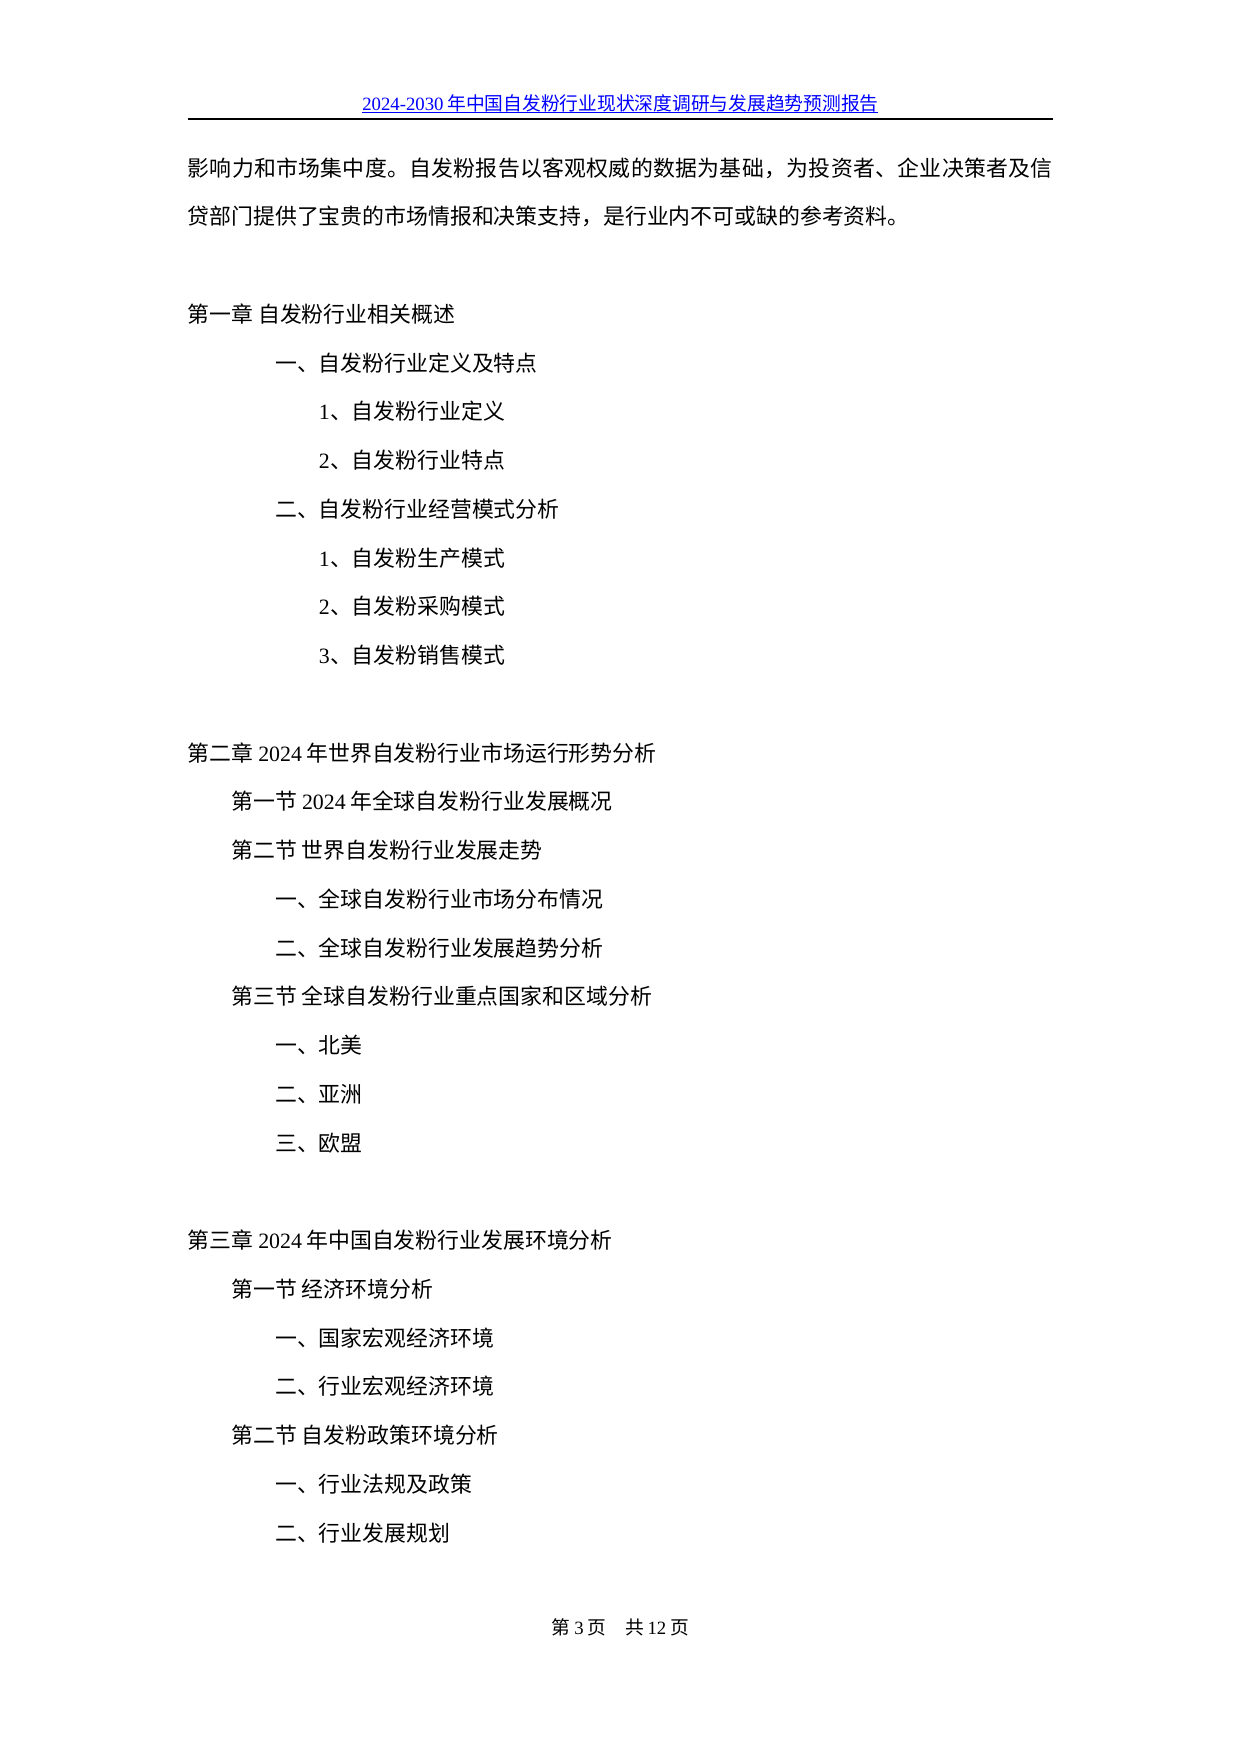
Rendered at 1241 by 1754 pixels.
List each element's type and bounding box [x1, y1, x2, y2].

text [187, 150, 1053, 1548]
